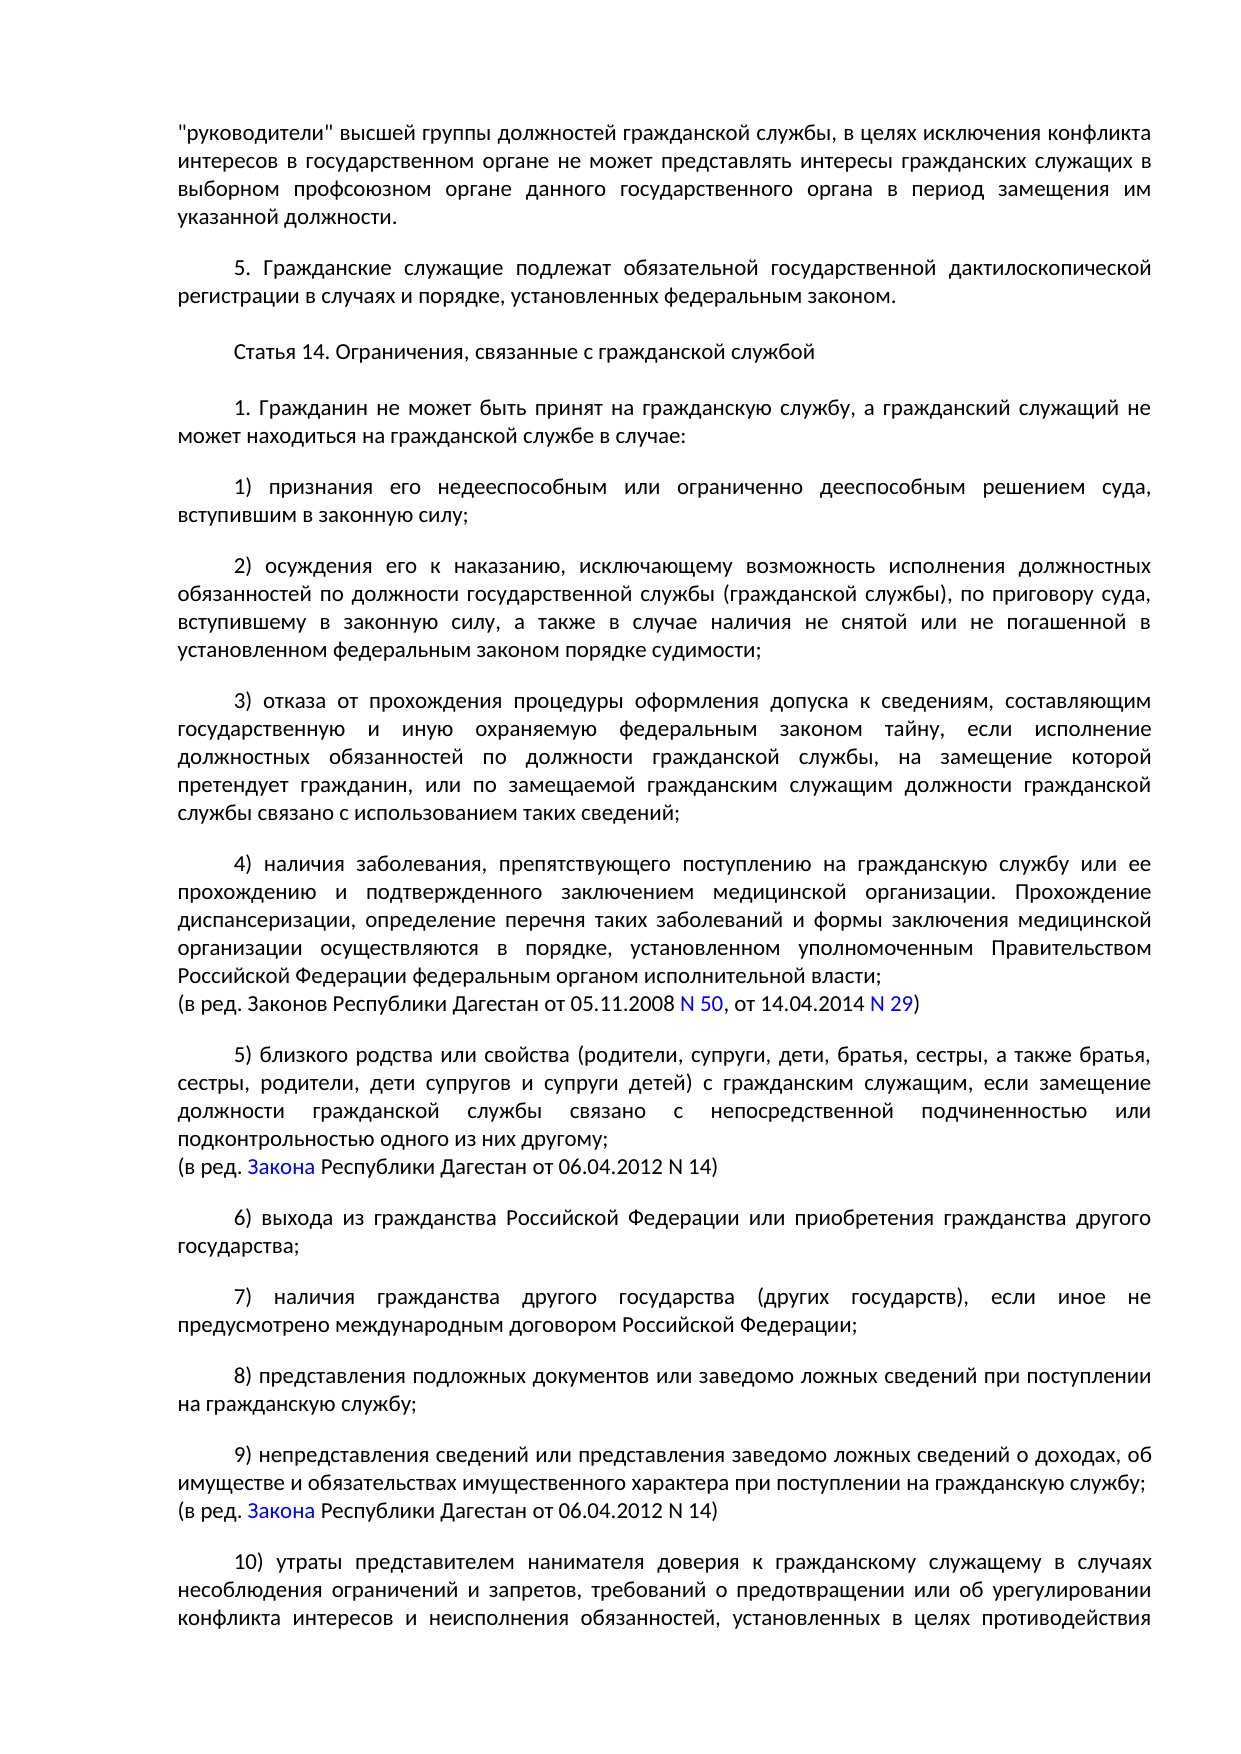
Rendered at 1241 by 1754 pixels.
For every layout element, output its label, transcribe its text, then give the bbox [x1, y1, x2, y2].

text 4) наличия заболевания, препятствующего поступлению на гражданскую службу или ее прохождению и подтвержденного заключением медицинской организации. Прохождение диспансеризации, определение перечня таких заболеваний и формы заключения медицинской организации осуществляются в порядке, установленном уполномоченным Правительством Российской Федерации федеральным органом исполнительной власти; [177, 849, 1152, 989]
text 5) близкого родства или свойства (родители, супруги, дети, братья, сестры, а также братья, сестры, родители, дети супругов и супруги детей) с гражданским служащим, если замещение должности гражданской службы связано с непосредственной подчиненностью или подконтрольностью одного из них другому; [177, 1040, 1152, 1152]
text 1. Гражданин не может быть принят на гражданскую службу, а гражданский служащий не может находиться на гражданской службе в случае: [177, 393, 1152, 449]
text 9) непредставления сведений или представления заведомо ложных сведений о доходах, об имуществе и обязательствах имущественного характера при поступлении на гражданскую службу; [177, 1440, 1152, 1496]
text 8) представления подложных документов или заведомо ложных сведений при поступлении на гражданскую службу; [177, 1361, 1152, 1417]
text 2) осуждения его к наказанию, исключающему возможность исполнения должностных обязанностей по должности государственной службы (гражданской службы), по приговору суда, вступившему в законную силу, а также в случае наличия не снятой или не погашенной в установленном федеральным законом порядке судимости; [177, 551, 1152, 663]
text 7) наличия гражданства другого государства (других государств), если иное не предусмотрено международным договором Российской Федерации; [177, 1282, 1152, 1338]
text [177, 118, 1152, 230]
text (в ред. Законов Республики Дагестан от 05.11.2008 N 50, от 14.04.2014 N 29) [177, 989, 1152, 1017]
text 6) выхода из гражданства Российской Федерации или приобретения гражданства другого государства; [177, 1203, 1152, 1259]
text 1) признания его недееспособным или ограниченно дееспособным решением суда, вступившим в законную силу; [177, 472, 1152, 528]
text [177, 1547, 1152, 1631]
text Статья 14. Ограничения, связанные с гражданской службой [177, 337, 1152, 365]
text (в ред. Закона Республики Дагестан от 06.04.2012 N 14) [177, 1152, 1152, 1180]
text 5. Гражданские служащие подлежат обязательной государственной дактилоскопической регистрации в случаях и порядке, установленных федеральным законом. [177, 253, 1152, 309]
text (в ред. Закона Республики Дагестан от 06.04.2012 N 14) [177, 1496, 1152, 1524]
text 3) отказа от прохождения процедуры оформления допуска к сведениям, составляющим государственную и иную охраняемую федеральным законом тайну, если исполнение должностных обязанностей по должности гражданской службы, на замещение которой претендует гражданин, или по замещаемой гражданским служащим должности гражданской службы связано с использованием таких сведений; [177, 686, 1152, 826]
